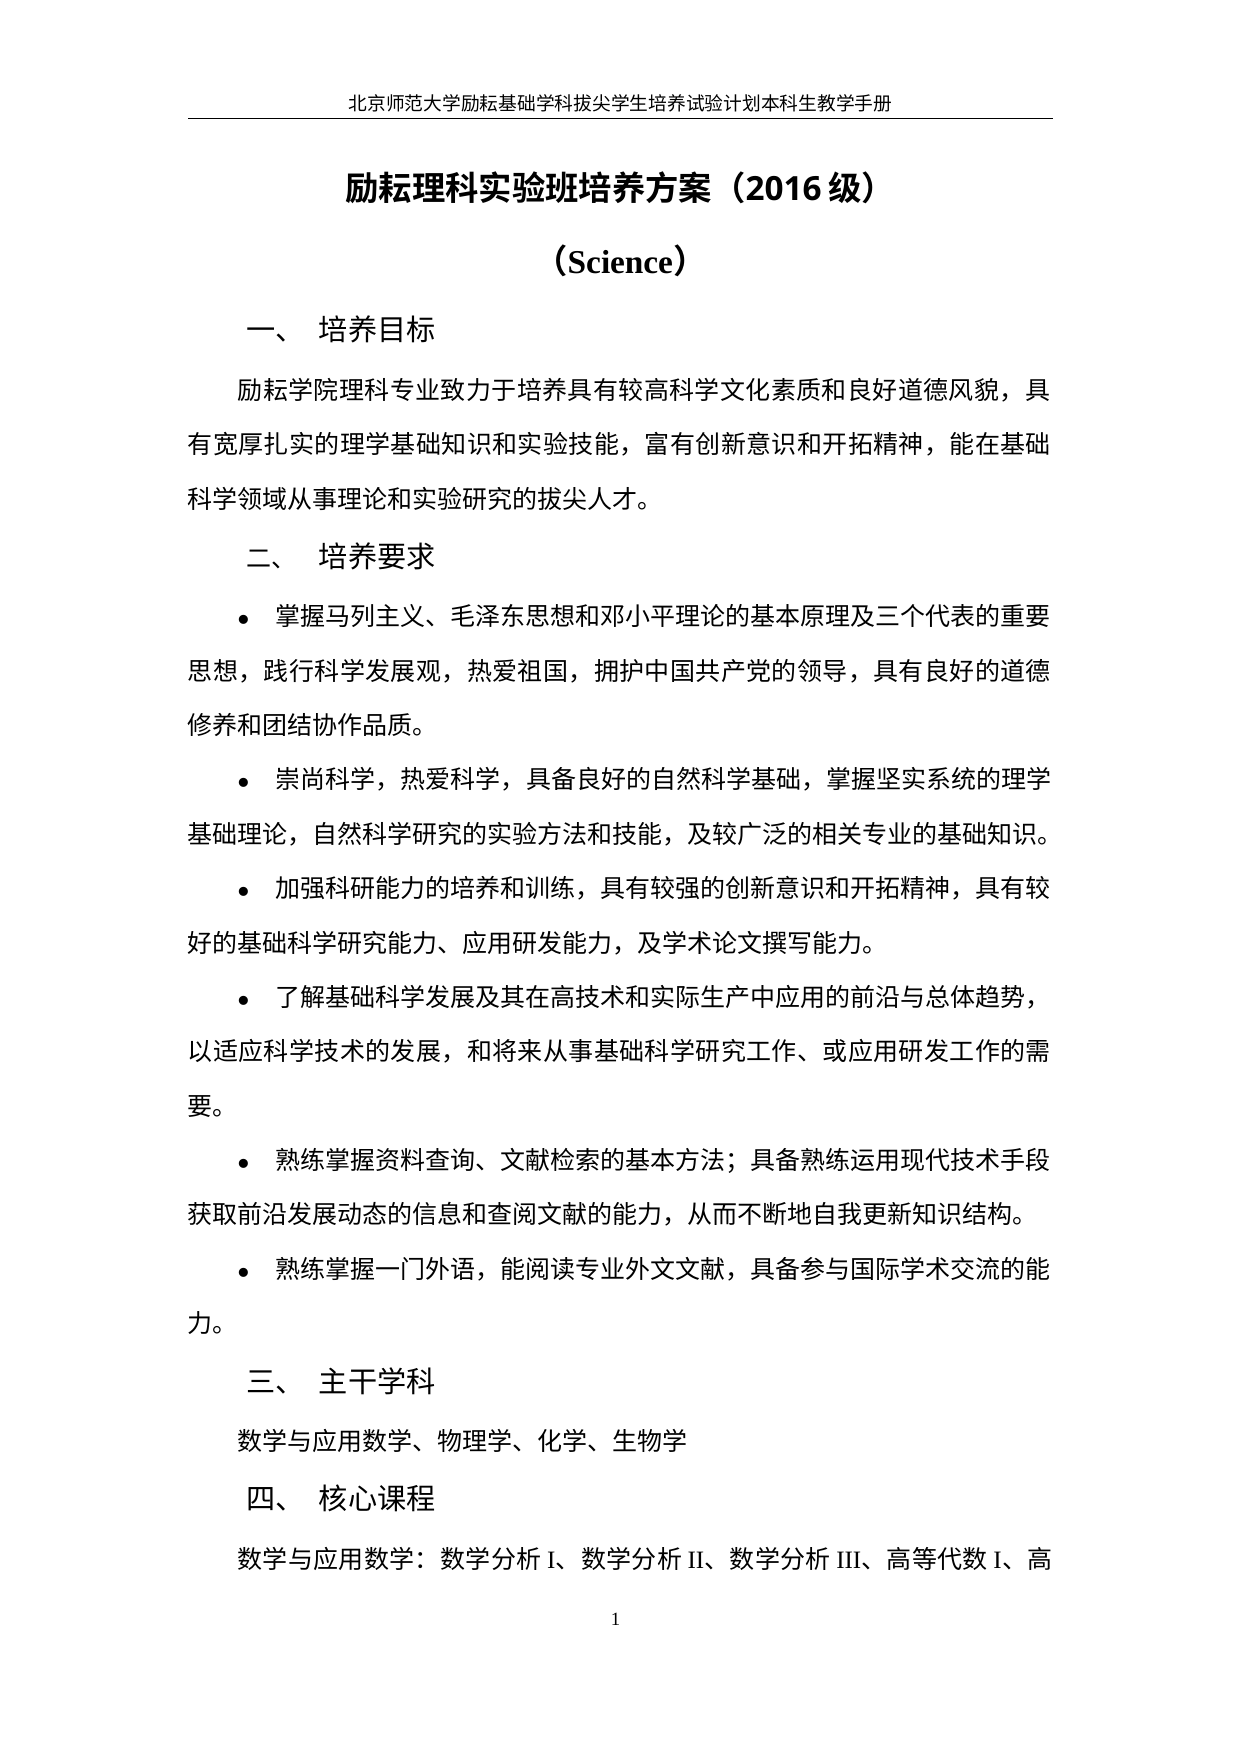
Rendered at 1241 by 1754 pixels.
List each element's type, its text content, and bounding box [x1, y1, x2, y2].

list 加强科研能力的培养和训练，具有较强的创新意识和开拓精神，具有较好的基础科学研究能力、应用研发能力，及学术论文撰写能力。 [187, 869, 1053, 959]
list 了解基础科学发展及其在高技术和实际生产中应用的前沿与总体趋势，以适应科学技术的发展，和将来从事基础科学研究工作、或应用研发工作的需要。 [187, 977, 1053, 1122]
list 掌握马列主义、毛泽东思想和邓小平理论的基本原理及三个代表的重要思想，践行科学发展观，热爱祖国，拥护中国共产党的领导，具有良好的道德修养和团结协作品质。 [187, 597, 1053, 742]
list 核心课程 [187, 1476, 1053, 1518]
list 培养要求 [187, 533, 1053, 576]
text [187, 1539, 1053, 1576]
text 励耘学院理科专业致力于培养具有较高科学文化素质和良好道德风貌，具有宽厚扎实的理学基础知识和实验技能，富有创新意识和开拓精神，能在基础科学领域从事理论和实验研究的拔尖人才。 [187, 370, 1053, 515]
text （Science） [187, 234, 1053, 283]
list 熟练掌握一门外语，能阅读专业外文文献，具备参与国际学术交流的能力。 [187, 1249, 1053, 1340]
list 崇尚科学，热爱科学，具备良好的自然科学基础，掌握坚实系统的理学基础理论，自然科学研究的实验方法和技能，及较广泛的相关专业的基础知识。 [187, 760, 1053, 851]
list 培养目标 [187, 307, 1053, 349]
list 主干学科 [187, 1358, 1053, 1400]
text 数学与应用数学、物理学、化学、生物学 [187, 1422, 1053, 1458]
list 熟练掌握资料查询、文献检索的基本方法；具备熟练运用现代技术手段获取前沿发展动态的信息和查阅文献的能力，从而不断地自我更新知识结构。 [187, 1141, 1053, 1231]
subtitle 励耘理科实验班培养方案（2016级） [187, 162, 1053, 210]
